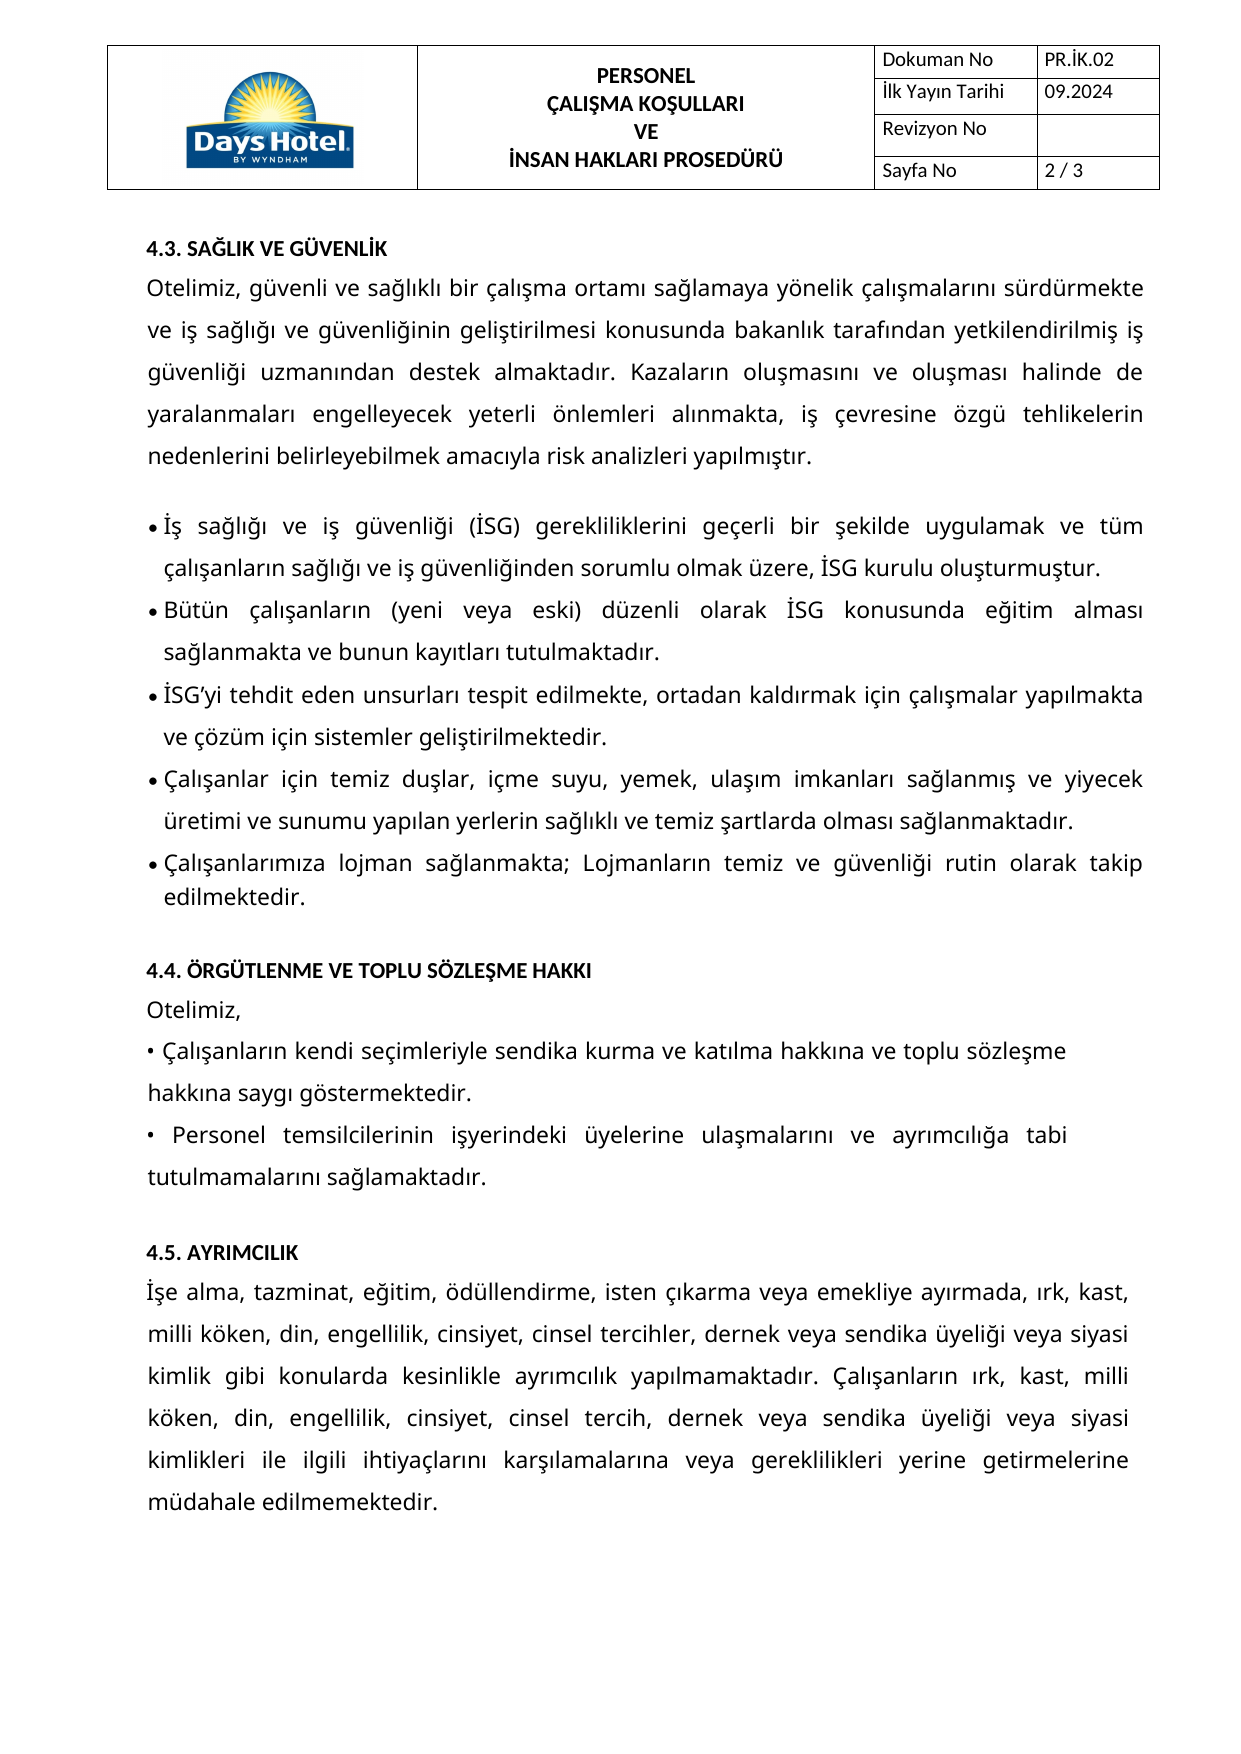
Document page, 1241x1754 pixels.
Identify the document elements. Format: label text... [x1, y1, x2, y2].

subtitle 4.4. ÖRGÜTLENME VE TOPLU SÖZLEŞME HAKKI [146, 956, 1144, 984]
list Çalışanlar için temiz duşlar, içme suyu, yemek, ulaşım imkanları sağlanmış ve yiyecek üretimi ve sunumu yapılan yerlerin sağlıklı ve temiz şartlarda olması sağlanmaktadır. [148, 763, 1144, 836]
list Bütün çalışanların (yeni veya eski) düzenli olarak İSG konusunda eğitim alması sağlanmakta ve bunun kayıtları tutulmaktadır. [148, 594, 1144, 668]
text Otelimiz, güvenli ve sağlıklı bir çalışma ortamı sağlamaya yönelik çalışmalarını sürdürmekte ve iş sağlığı ve güvenliğinin geliştirilmesi konusunda bakanlık tarafından yetkilendirilmiş iş güvenliği uzmanından destek almaktadır. Kazaların oluşmasını ve oluşması halinde de yaralanmaları engelleyecek yeterli önlemleri alınmakta, iş çevresine özgü tehlikelerin nedenlerini belirleyebilmek amacıyla risk analizleri yapılmıştır. [146, 271, 1144, 471]
list İş sağlığı ve iş güvenliği (İSG) gerekliliklerini geçerli bir şekilde uygulamak ve tüm çalışanların sağlığı ve iş güvenliğinden sorumlu olmak üzere, İSG kurulu oluşturmuştur. [148, 510, 1144, 583]
subtitle 4.3. SAĞLIK VE GÜVENLİK [146, 234, 1144, 262]
text • Çalışanların kendi seçimleriyle sendika kurma ve katılma hakkına ve toplu sözleşme hakkına saygı göstermektedir. [146, 1034, 1068, 1108]
picture [162, 49, 364, 186]
text İşe alma, tazminat, eğitim, ödüllendirme, isten çıkarma veya emekliye ayırmada, ırk, kast, milli köken, din, engellilik, cinsiyet, cinsel tercihler, dernek veya sendika üyeliği veya siyasi kimlik gibi konularda kesinlikle ayrımcılık yapılmamaktadır. Çalışanların ırk, kast, milli köken, din, engellilik, cinsiyet, cinsel tercih, dernek veya sendika üyeliği veya siyasi kimlikleri ile ilgili ihtiyaçlarını karşılamalarına veya gereklilikleri yerine getirmelerine müdahale edilmemektedir. [146, 1275, 1130, 1518]
list İSG’yi tehdit eden unsurları tespit edilmekte, ortadan kaldırmak için çalışmalar yapılmakta ve çözüm için sistemler geliştirilmektedir. [148, 678, 1144, 752]
list Çalışanlarımıza lojman sağlanmakta; Lojmanların temiz ve güvenliği rutin olarak takip edilmektedir. [148, 847, 1144, 912]
text • Personel temsilcilerinin işyerindeki üyelerine ulaşmalarını ve ayrımcılığa tabi tutulmamalarını sağlamaktadır. [146, 1119, 1068, 1192]
subtitle 4.5. AYRIMCILIK [146, 1238, 1144, 1266]
text Otelimiz, [146, 994, 1144, 1025]
